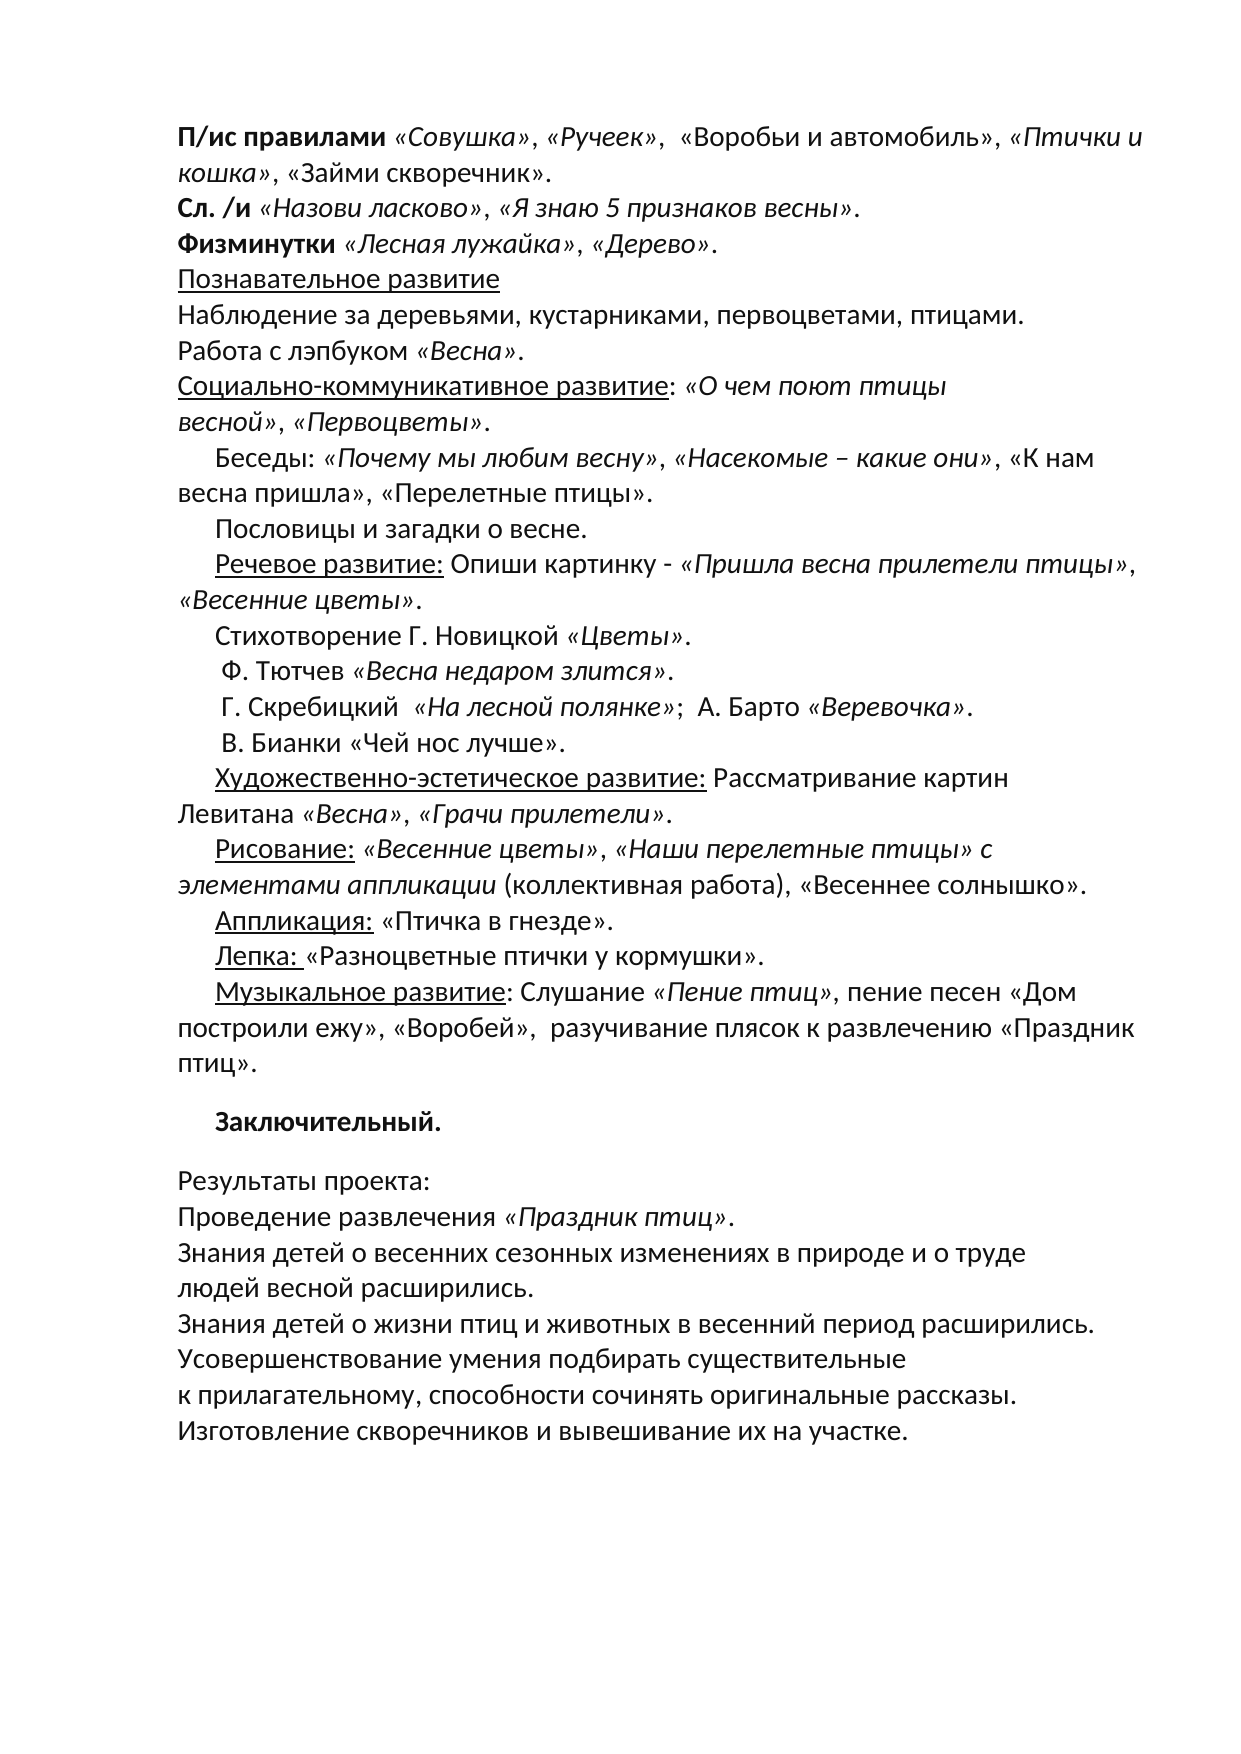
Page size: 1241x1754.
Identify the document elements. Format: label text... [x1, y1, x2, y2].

text Сл. /и «Назови ласково», «Я знаю 5 признаков весны». [177, 189, 1152, 225]
text Музыкальное развитие: Слушание «Пение птиц», пение песен «Дом построили ежу», «Воробей», разучивание плясок к развлечению «Праздник птиц». [177, 973, 1152, 1080]
text Работа с лэпбуком «Весна». [177, 332, 1152, 367]
text Заключительный. [177, 1103, 1152, 1139]
text Социально-коммуникативное развитие: «О чем поют птицы весной», «Первоцветы». [177, 367, 1152, 439]
text Знания детей о жизни птиц и животных в весенний период расширились. [177, 1305, 1152, 1341]
text Стихотворение Г. Новицкой «Цветы». [177, 617, 1152, 652]
text Усовершенствование умения подбирать существительные к прилагательному, способности сочинять оригинальные рассказы. [177, 1341, 1152, 1412]
text Лепка: «Разноцветные птички у кормушки». [177, 937, 1152, 973]
text Художественно-эстетическое развитие: Рассматривание картин Левитана «Весна», «Грачи прилетели». [177, 759, 1152, 831]
text Пословицы и загадки о весне. [177, 510, 1152, 546]
text Рисование: «Весенние цветы», «Наши перелетные птицы» с элементами аппликации (коллективная работа), «Весеннее солнышко». [177, 831, 1152, 902]
text Физминутки «Лесная лужайка», «Дерево». [177, 225, 1152, 261]
text Беседы: «Почему мы любим весну», «Насекомые – какие они», «К нам весна пришла», «Перелетные птицы». [177, 439, 1152, 510]
text Знания детей о весенних сезонных изменениях в природе и о труде людей весной расширились. [177, 1234, 1152, 1305]
text Результаты проекта: [177, 1162, 1152, 1198]
text Ф. Тютчев «Весна недаром злится». [177, 652, 1152, 688]
text Речевое развитие: Опиши картинку - «Пришла весна прилетели птицы», «Весенние цветы». [177, 546, 1152, 617]
text Познавательное развитие [177, 261, 1152, 296]
text Изготовление скворечников и вывешивание их на участке. [177, 1412, 1152, 1447]
text Аппликация: «Птичка в гнезде». [177, 902, 1152, 937]
text Проведение развлечения «Праздник птиц». [177, 1198, 1152, 1234]
text Г. Скребицкий «На лесной полянке»; А. Барто «Веревочка». [177, 688, 1152, 724]
text Наблюдение за деревьями, кустарниками, первоцветами, птицами. [177, 296, 1152, 332]
text В. Бианки «Чей нос лучше». [177, 724, 1152, 759]
text П/ис правилами «Совушка», «Ручеек», «Воробьи и автомобиль», «Птички и кошка», «Займи скворечник». [177, 118, 1152, 189]
